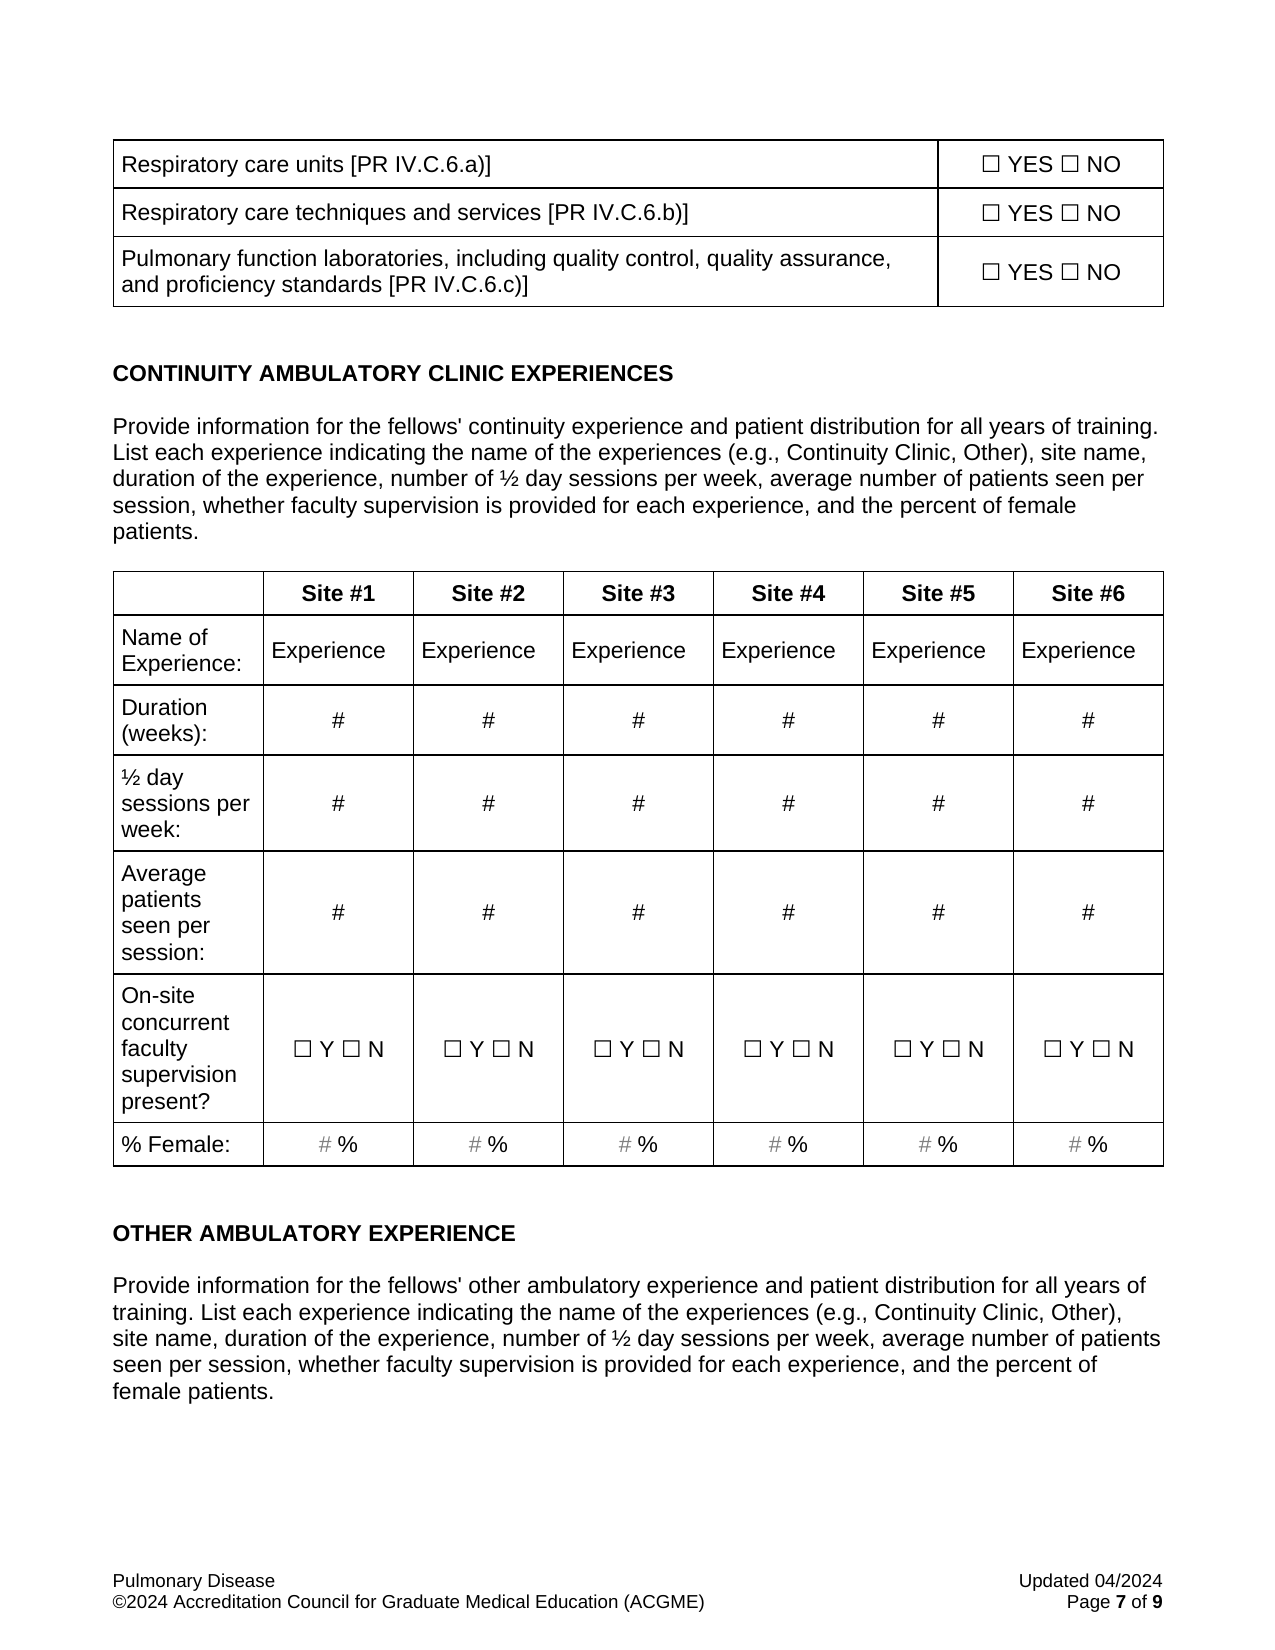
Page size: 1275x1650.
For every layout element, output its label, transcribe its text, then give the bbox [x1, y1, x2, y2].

table_cell Respiratory care techniques and services [PR IV.C.6.b)] [114, 189, 937, 236]
table_header Respiratory care units [PR IV.C.6.a)] [114, 141, 937, 187]
table_header Site #1 [264, 572, 413, 614]
table_header YES NO [939, 141, 1163, 187]
table_cell Pulmonary function laboratories, including quality control, quality assurance, and proficiency standards [PR IV.C.6.c)] [114, 237, 937, 306]
table_cell Y N [564, 975, 713, 1122]
table_cell % [714, 1123, 863, 1165]
table_header [114, 572, 263, 614]
table_cell % [564, 1123, 713, 1165]
table_header Site #4 [714, 572, 863, 614]
table_header Site #6 [1014, 572, 1163, 614]
table_cell % [1014, 1123, 1163, 1165]
table_cell On-site concurrent faculty supervision present? [114, 975, 263, 1122]
table_cell Y N [714, 975, 863, 1122]
table_header Site #5 [864, 572, 1013, 614]
table_cell Duration (weeks): [114, 686, 263, 754]
table_cell % [414, 1123, 563, 1165]
table_cell Y N [1014, 975, 1163, 1122]
text OTHER AMBULATORY EXPERIENCE [112, 1220, 1162, 1246]
table_cell Y N [414, 975, 563, 1122]
text Provide information for the fellows' continuity experience and patient distribution for all years of training. List each experience indicating the name of the experiences (e.g., Continuity Clinic, Other), site name, duration of the experience, number of ½ day sessions per week, average number of patients seen per session, whether faculty supervision is provided for each experience, and the percent of female patients. [112, 413, 1162, 544]
table_cell Y N [864, 975, 1013, 1122]
table_cell % [864, 1123, 1013, 1165]
table_cell YES NO [939, 189, 1163, 236]
table_cell Y N [264, 975, 413, 1122]
table_header Site #3 [564, 572, 713, 614]
table_header Site #2 [414, 572, 563, 614]
table_cell Average patients seen per session: [114, 852, 263, 973]
text Provide information for the fellows' other ambulatory experience and patient distribution for all years of training. List each experience indicating the name of the experiences (e.g., Continuity Clinic, Other), site name, duration of the experience, number of ½ day sessions per week, average number of patients seen per session, whether faculty supervision is provided for each experience, and the percent of female patients. [112, 1272, 1162, 1404]
table_cell % [264, 1123, 413, 1165]
table_cell Name of Experience: [114, 616, 263, 684]
table_cell ½ day sessions per week: [114, 756, 263, 850]
text CONTINUITY AMBULATORY CLINIC EXPERIENCES [112, 360, 1162, 386]
table_cell % Female: [114, 1123, 263, 1165]
table_cell YES NO [939, 237, 1163, 306]
